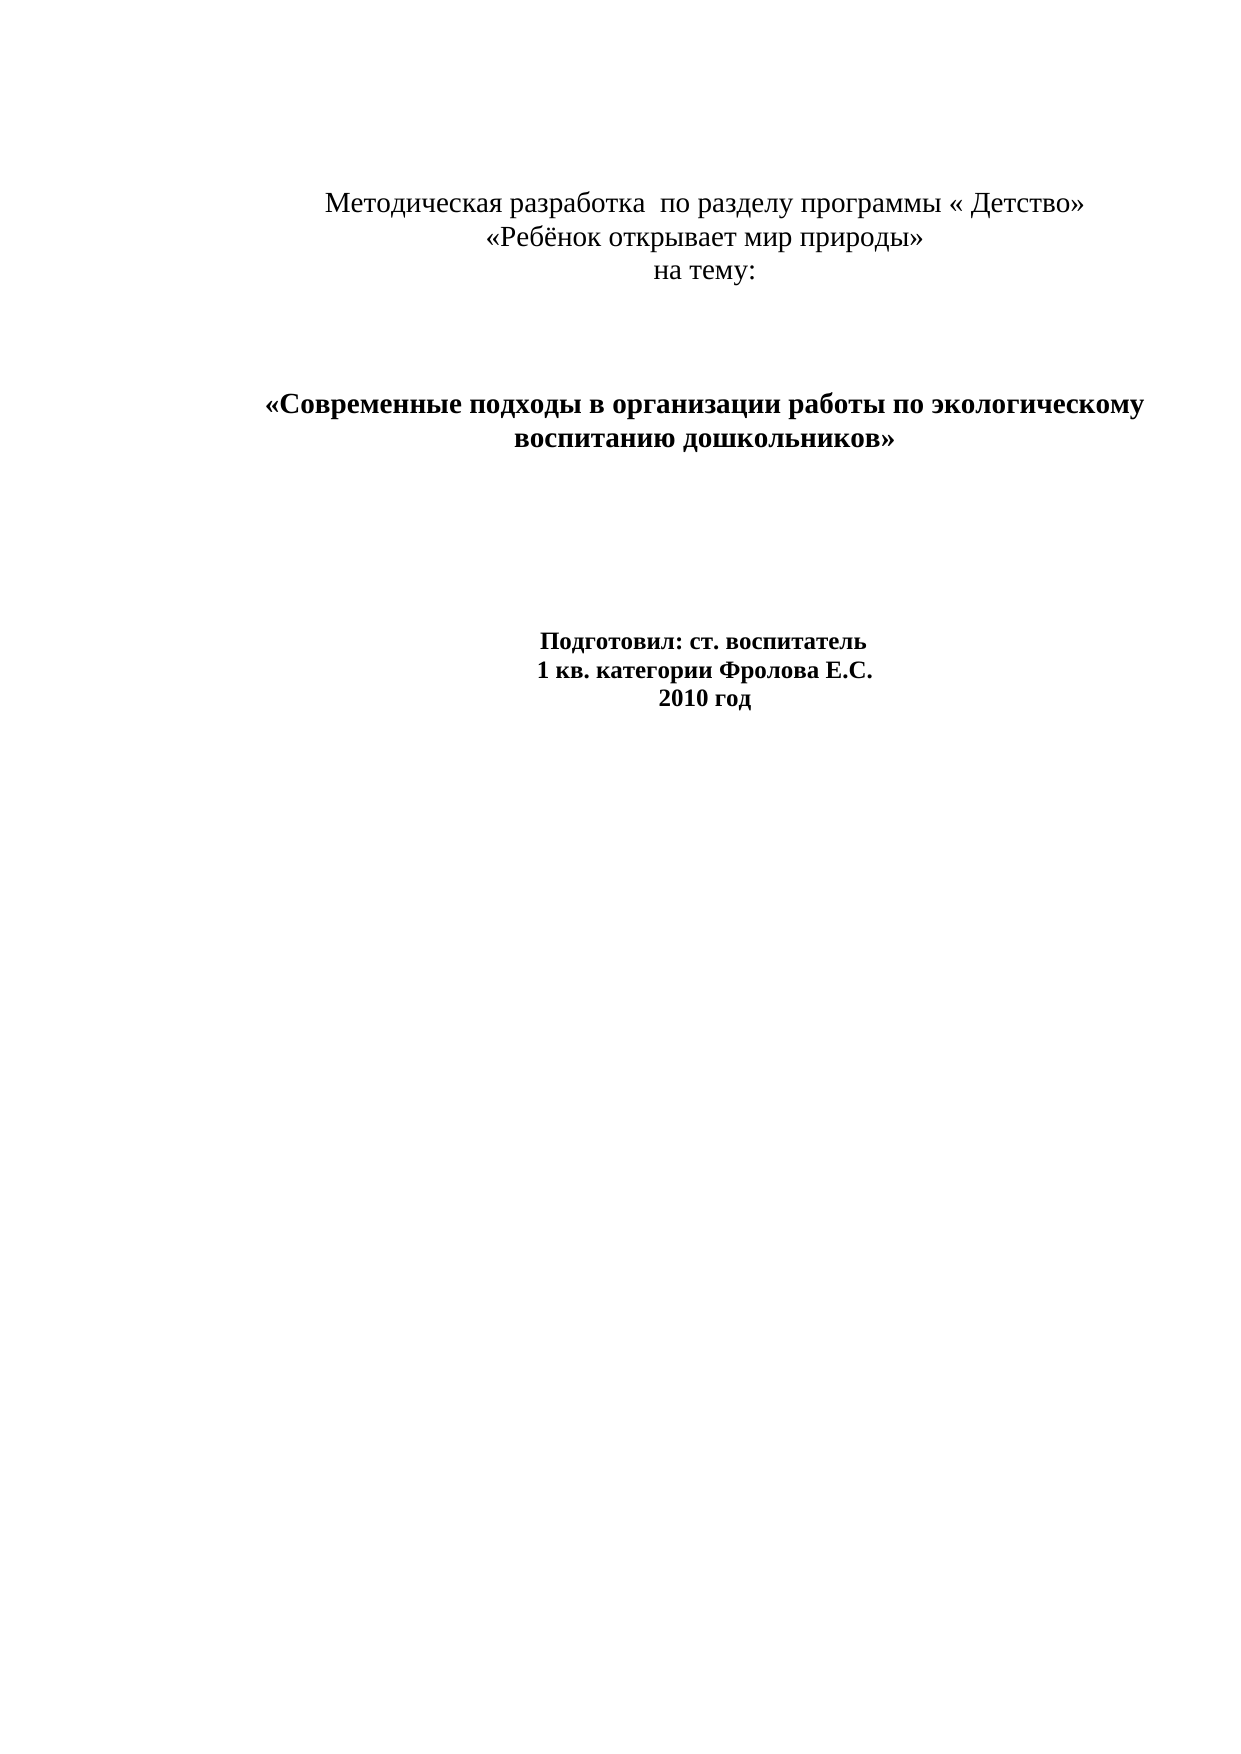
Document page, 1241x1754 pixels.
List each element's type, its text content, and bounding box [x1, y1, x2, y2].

list «Современные подходы в организации работы по экологическому воспитанию дошкольников» [258, 386, 1152, 453]
list 2010 год [258, 683, 1152, 712]
list 1 кв. категории Фролова Е.С. [258, 655, 1152, 683]
text Подготовил: ст. воспитатель [177, 626, 1152, 655]
list на тему: [258, 252, 1152, 286]
list Методическая разработка по разделу программы « Детство» [258, 185, 1152, 219]
list «Ребёнок открывает мир природы» [258, 219, 1152, 252]
